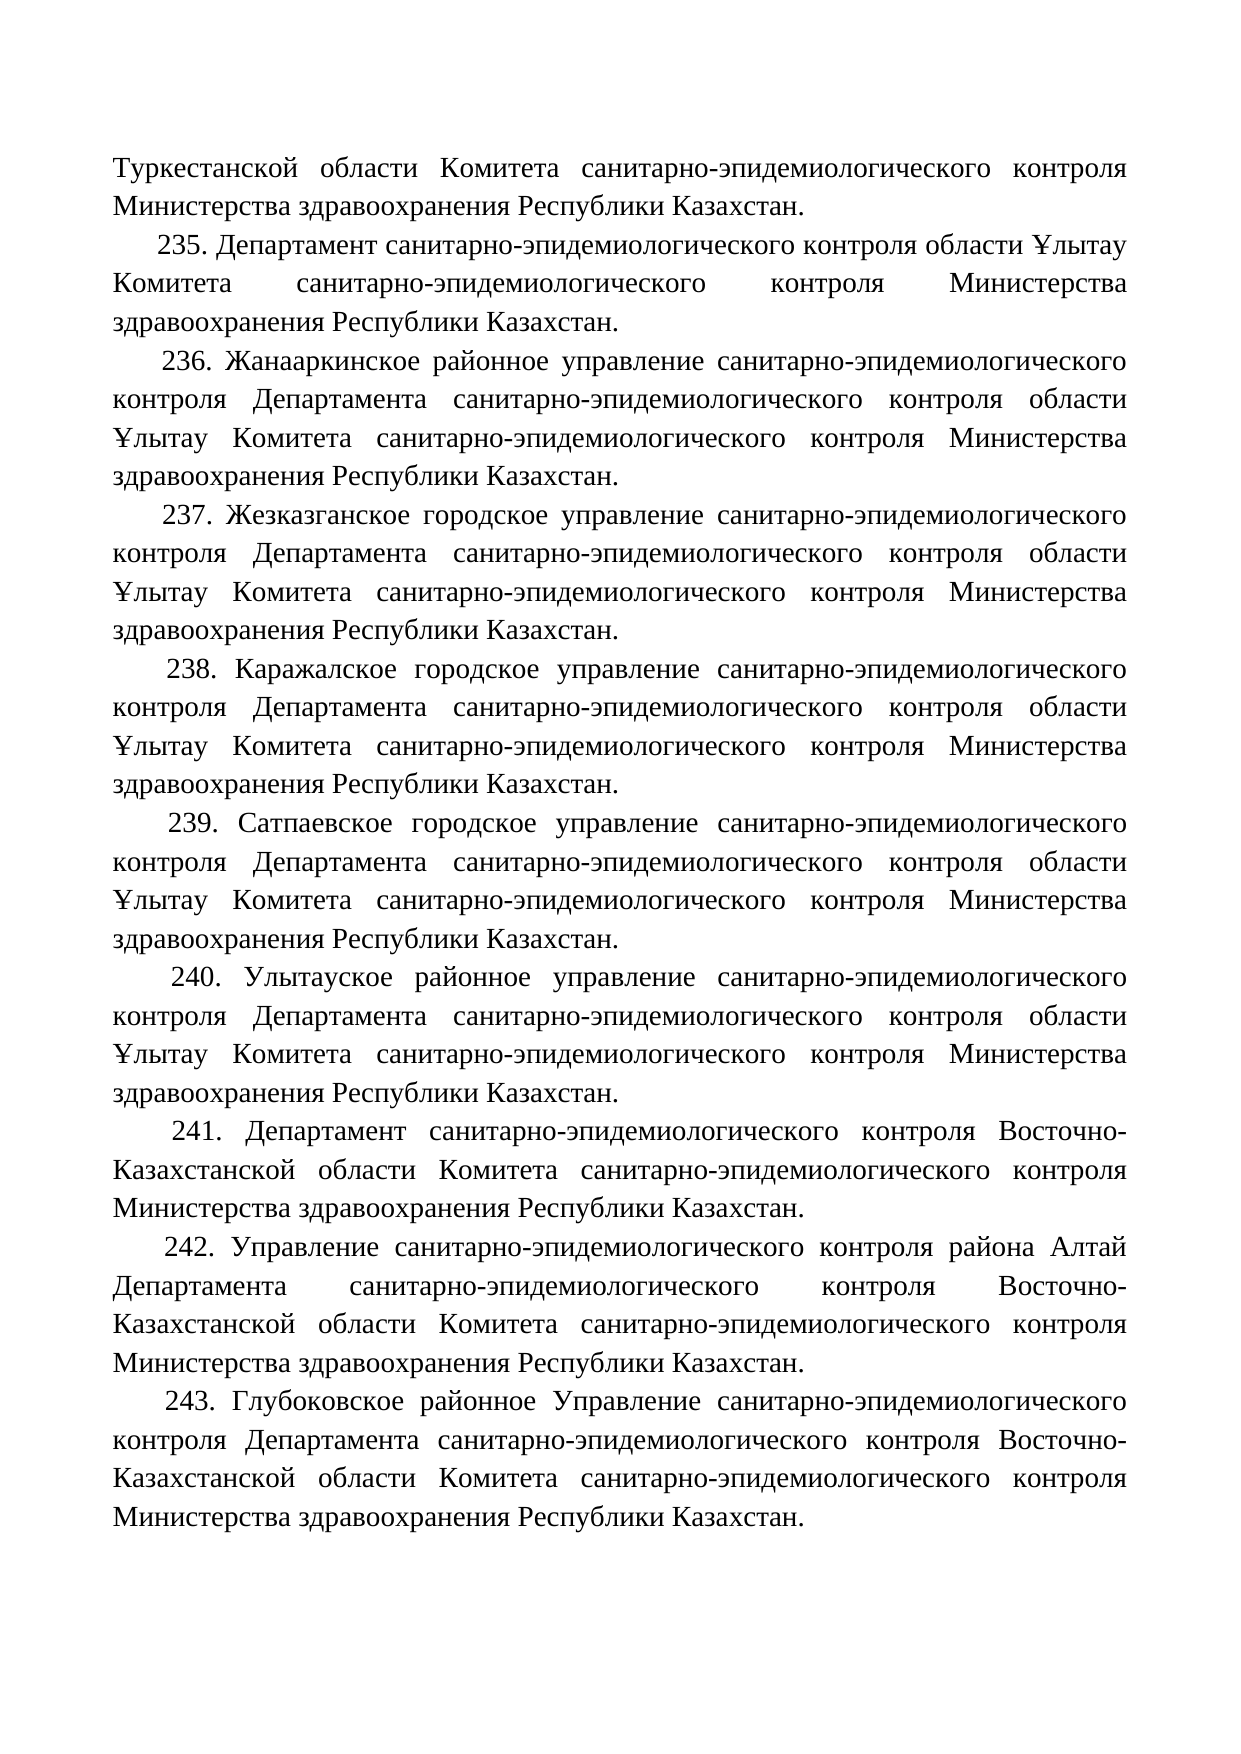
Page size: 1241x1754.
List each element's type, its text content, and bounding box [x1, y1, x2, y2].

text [112, 150, 1128, 222]
text 240. Улытауское районное управление санитарно-эпидемиологического контроля Департамента санитарно-эпидемиологического контроля области Ұлытау Комитета санитарно-эпидемиологического контроля Министерства здравоохранения Республики Казахстан. [112, 959, 1128, 1108]
text 241. Департамент санитарно-эпидемиологического контроля Восточно-Казахстанской области Комитета санитарно-эпидемиологического контроля Министерства здравоохранения Республики Казахстан. [112, 1113, 1128, 1224]
text 235. Департамент санитарно-эпидемиологического контроля области Ұлытау Комитета санитарно-эпидемиологического контроля Министерства здравоохранения Республики Казахстан. [112, 227, 1128, 338]
text 238. Каражалское городское управление санитарно-эпидемиологического контроля Департамента санитарно-эпидемиологического контроля области Ұлытау Комитета санитарно-эпидемиологического контроля Министерства здравоохранения Республики Казахстан. [112, 651, 1128, 800]
text 239. Сатпаевское городское управление санитарно-эпидемиологического контроля Департамента санитарно-эпидемиологического контроля области Ұлытау Комитета санитарно-эпидемиологического контроля Министерства здравоохранения Республики Казахстан. [112, 805, 1128, 954]
text 243. Глубоковское районное Управление санитарно-эпидемиологического контроля Департамента санитарно-эпидемиологического контроля Восточно-Казахстанской области Комитета санитарно-эпидемиологического контроля Министерства здравоохранения Республики Казахстан. [112, 1383, 1128, 1532]
text 242. Управление санитарно-эпидемиологического контроля района Алтай Департамента санитарно-эпидемиологического контроля Восточно-Казахстанской области Комитета санитарно-эпидемиологического контроля Министерства здравоохранения Республики Казахстан. [112, 1229, 1128, 1378]
